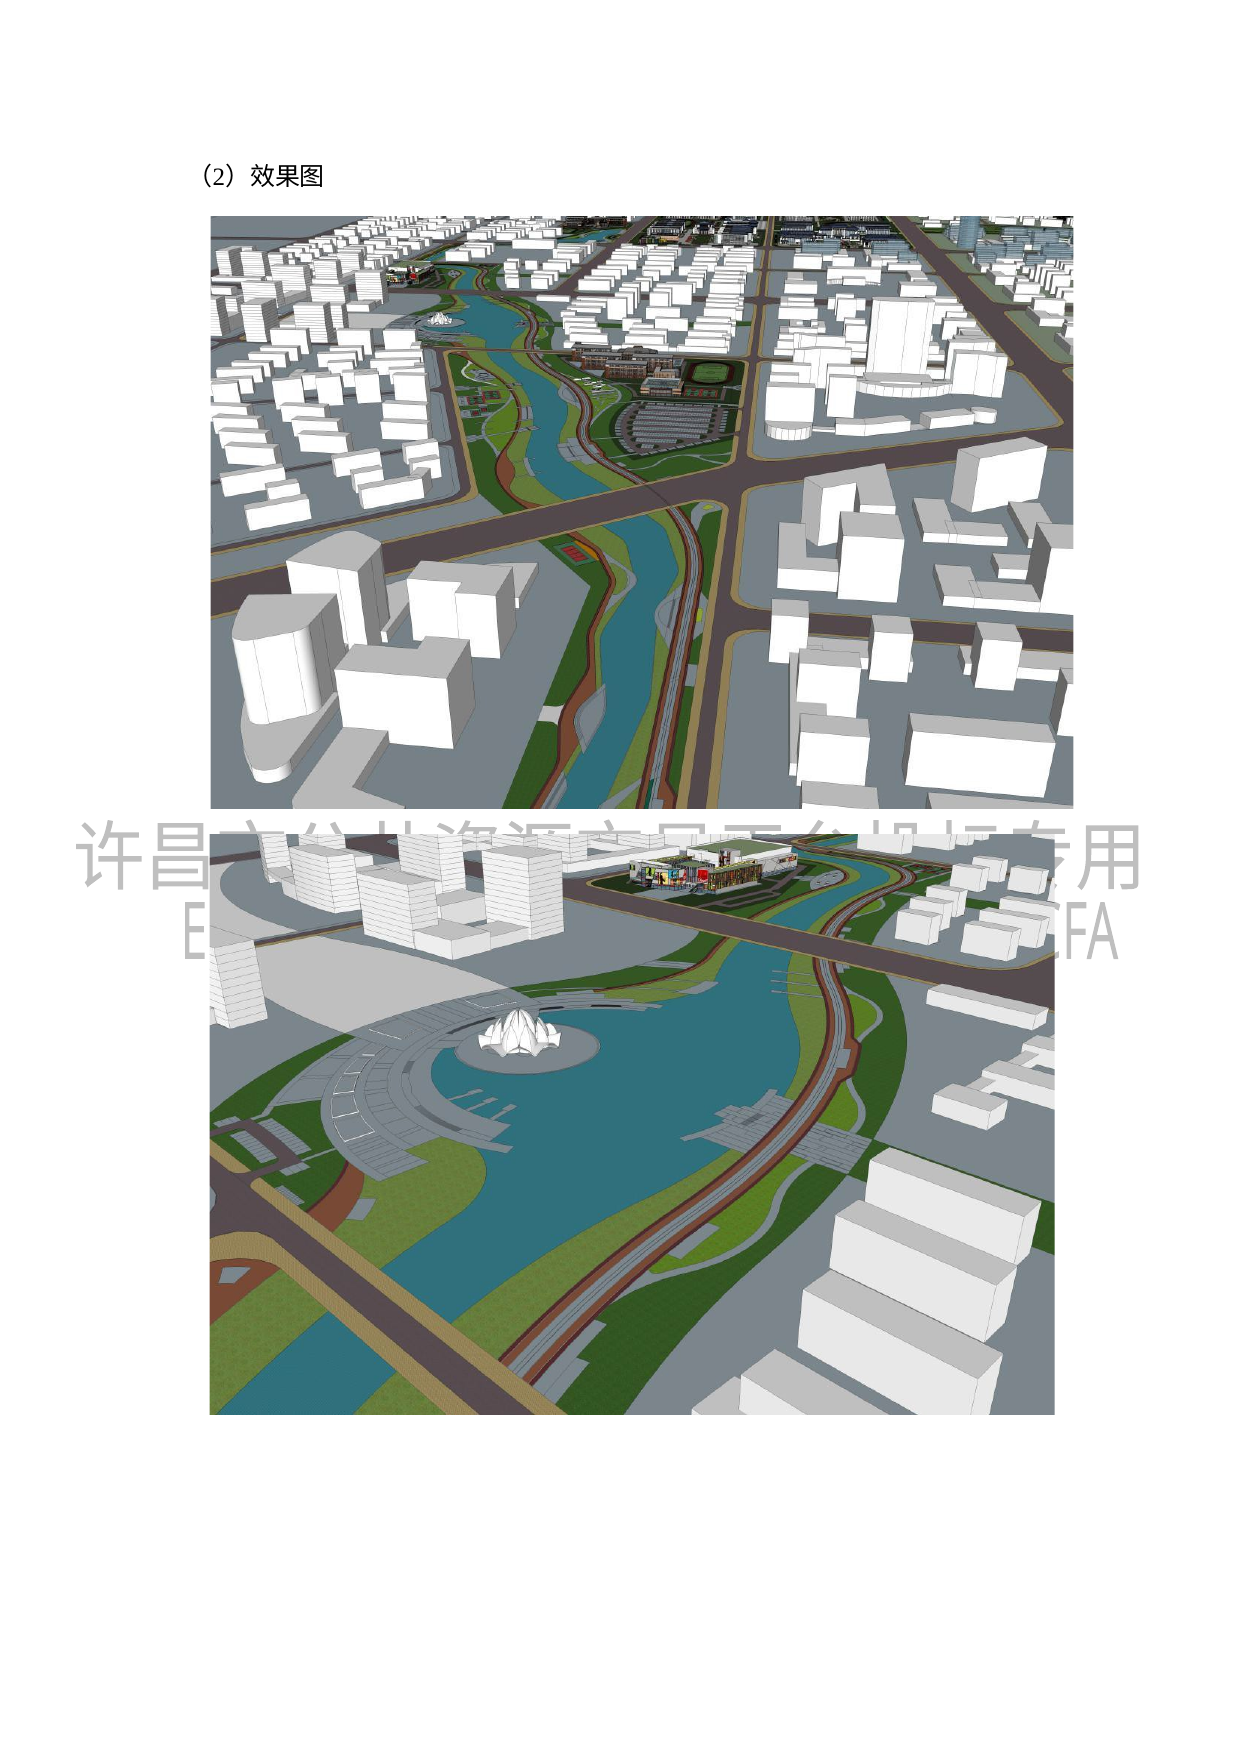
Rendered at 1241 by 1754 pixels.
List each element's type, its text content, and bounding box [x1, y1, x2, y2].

text （2）效果图 [187, 158, 1240, 192]
picture [209, 834, 1055, 1415]
picture [210, 216, 1074, 809]
